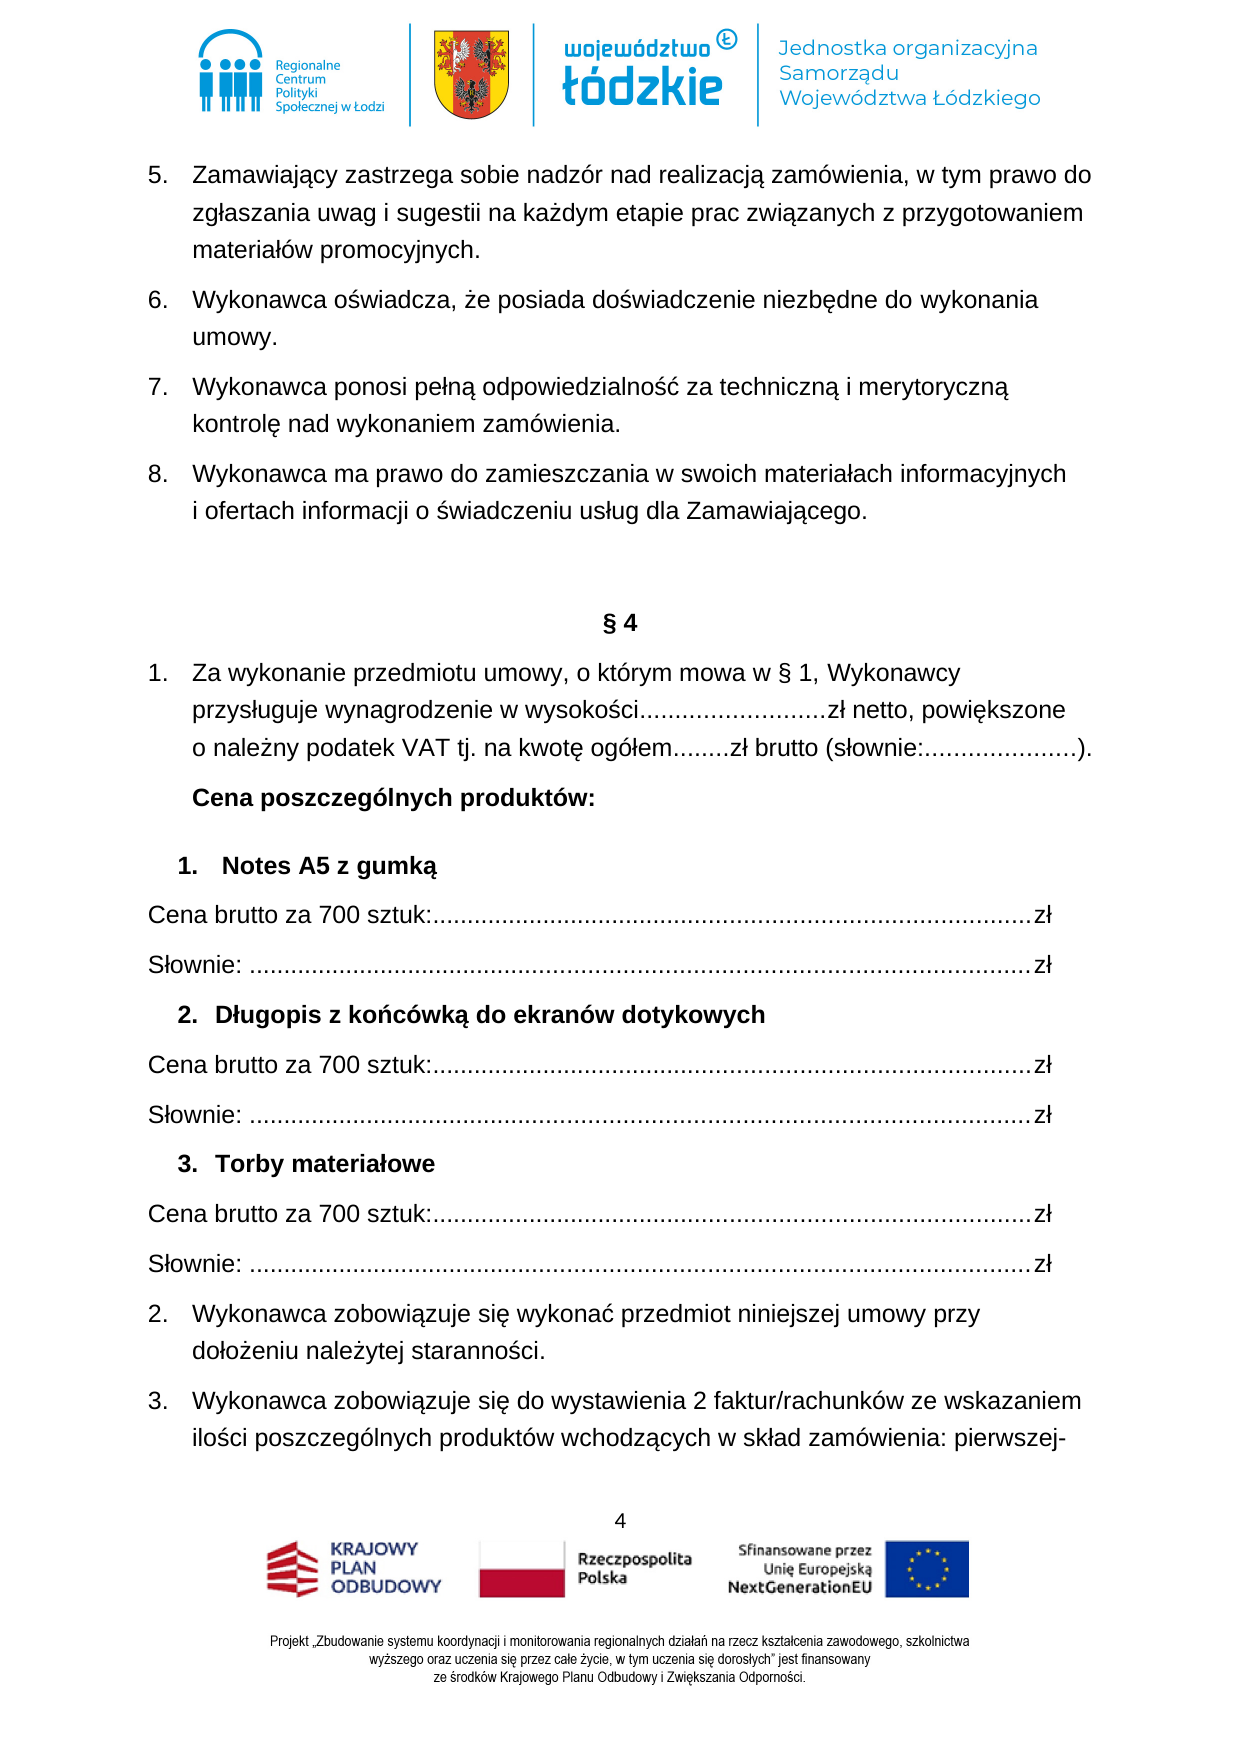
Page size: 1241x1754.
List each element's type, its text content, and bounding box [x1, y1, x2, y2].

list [148, 1386, 1093, 1452]
list Wykonawca zobowiązuje się wykonać przedmiot niniejszej umowy przy dołożeniu należytej staranności. [148, 1299, 1093, 1365]
list Za wykonanie przedmiotu umowy, o którym mowa w § 1, Wykonawcy przysługuje wynagrodzenie w wysokości zł netto, powiększone o należny podatek VAT tj. na kwotę ogółem zł brutto (słownie: ). [148, 658, 1093, 762]
list Wykonawca ponosi pełną odpowiedzialność za techniczną i merytoryczną kontrolę nad wykonaniem zamówienia. [148, 372, 1093, 438]
list Długopis z końcówką do ekranów dotykowych [177, 1000, 1093, 1029]
list Zamawiający zastrzega sobie nadzór nad realizacją zamówienia, w tym prawo do zgłaszania uwag i sugestii na każdym etapie prac związanych z przygotowaniem materiałów promocyjnych. [148, 161, 1093, 264]
list Wykonawca oświadcza, że posiada doświadczenie niezbędne do wykonania umowy. [148, 285, 1093, 351]
text Cena poszczególnych produktów: [192, 783, 1093, 811]
list Torby materiałowe [177, 1149, 1093, 1178]
text Słownie: zł [148, 1100, 1093, 1128]
list Wykonawca ma prawo do zamieszczania w swoich materiałach informacyjnych i ofertach informacji o świadczeniu usług dla Zamawiającego. [148, 459, 1093, 525]
subtitle § 4 [148, 608, 1093, 637]
text Słownie: zł [148, 1249, 1093, 1278]
text Cena brutto za 700 sztuk: zł [148, 901, 1093, 929]
text Cena brutto za 700 sztuk: zł [148, 1199, 1093, 1228]
list Notes A5 z gumką [177, 851, 1093, 879]
picture [0, 0, 1240, 1711]
text Cena brutto za 700 sztuk: zł [148, 1050, 1093, 1079]
text Słownie: zł [148, 950, 1093, 979]
